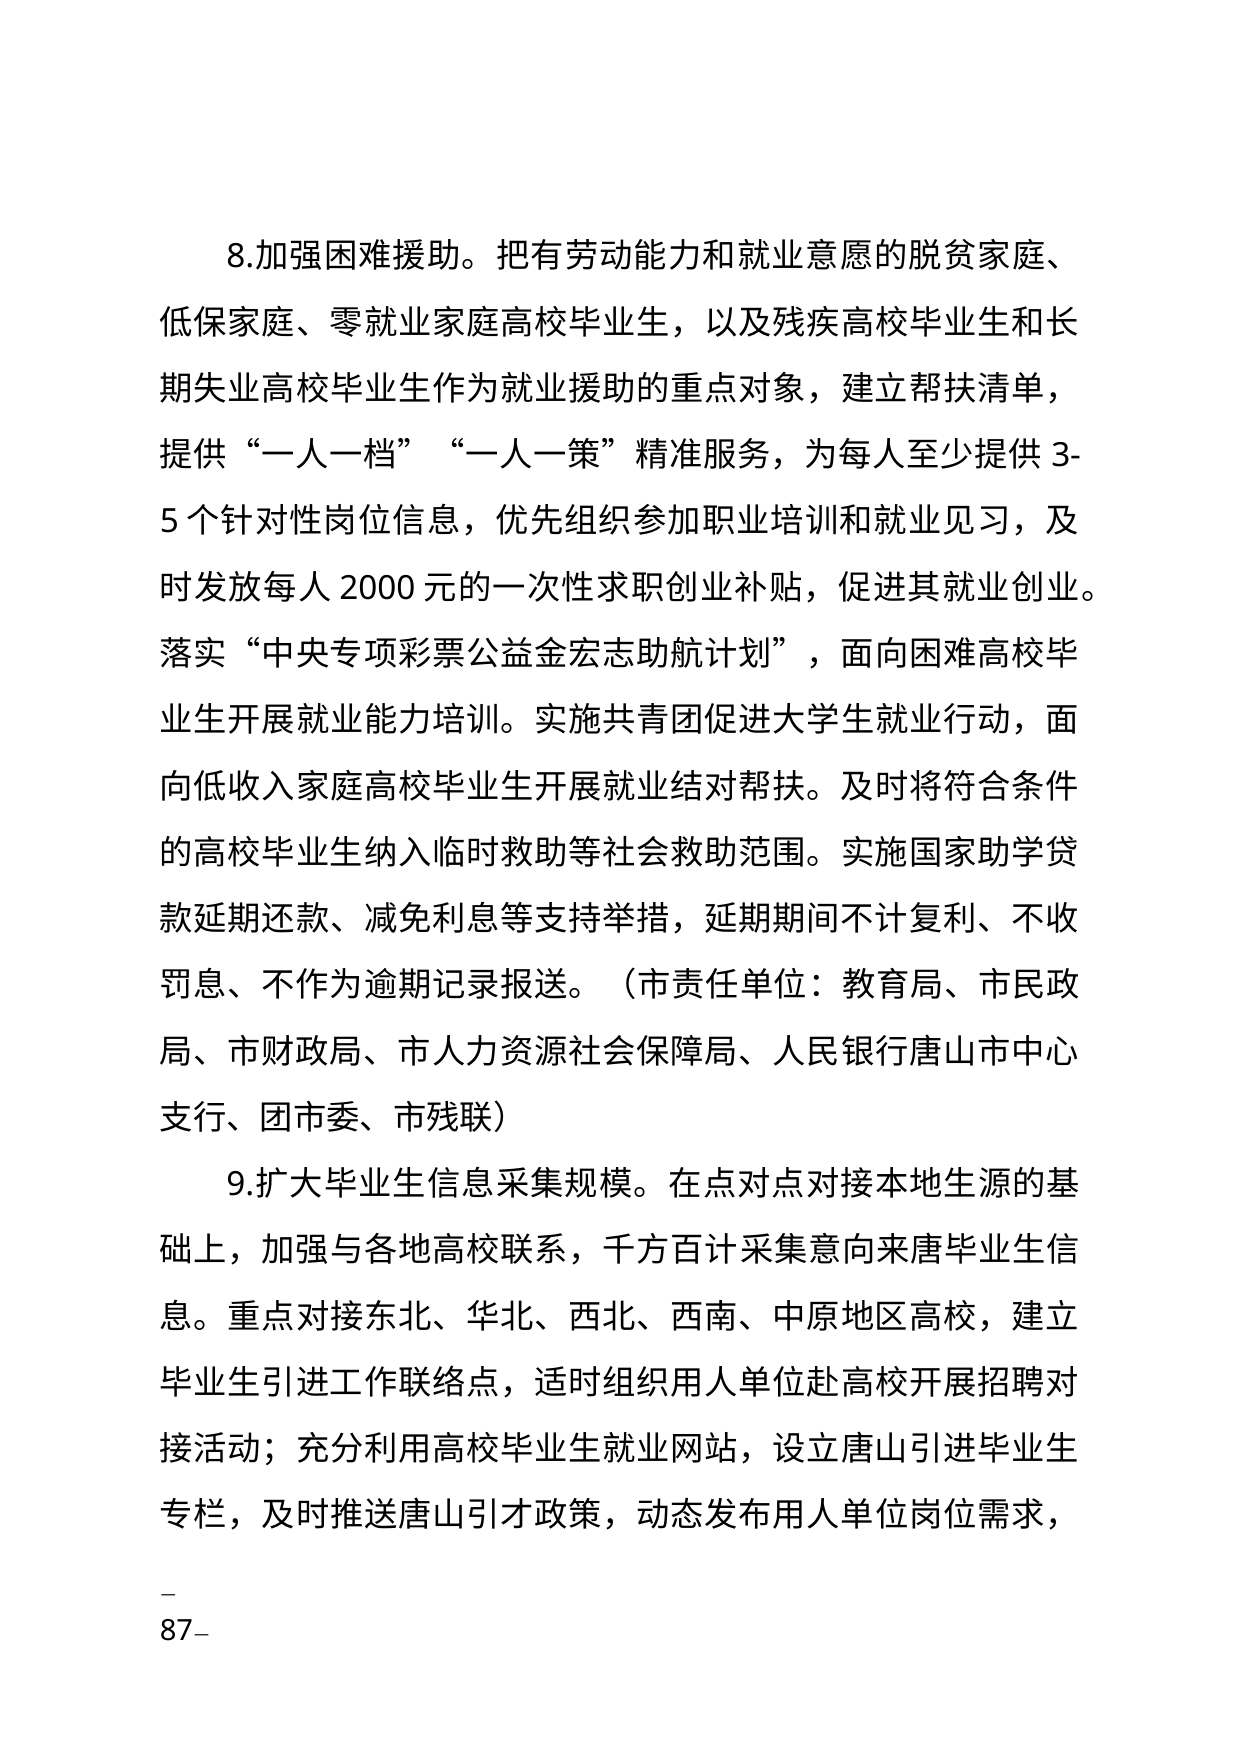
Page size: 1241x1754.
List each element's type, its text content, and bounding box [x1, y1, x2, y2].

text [159, 1148, 1081, 1545]
text 8.加强困难援助。把有劳动能力和就业意愿的脱贫家庭、低保家庭、零就业家庭高校毕业生，以及残疾高校毕业生和长期失业高校毕业生作为就业援助的重点对象，建立帮扶清单，提供“一人一档”“一人一策”精准服务，为每人至少提供3-5个针对性岗位信息，优先组织参加职业培训和就业见习，及时发放每人2000元的一次性求职创业补贴，促进其就业创业。落实“中央专项彩票公益金宏志助航计划”，面向困难高校毕业生开展就业能力培训。实施共青团促进大学生就业行动，面向低收入家庭高校毕业生开展就业结对帮扶。及时将符合条件的高校毕业生纳入临时救助等社会救助范围。实施国家助学贷款延期还款、减免利息等支持举措，延期期间不计复利、不收罚息、不作为逾期记录报送。（市责任单位：教育局、市民政局、市财政局、市人力资源社会保障局、人民银行唐山市中心支行、团市委、市残联） [159, 220, 1081, 1148]
